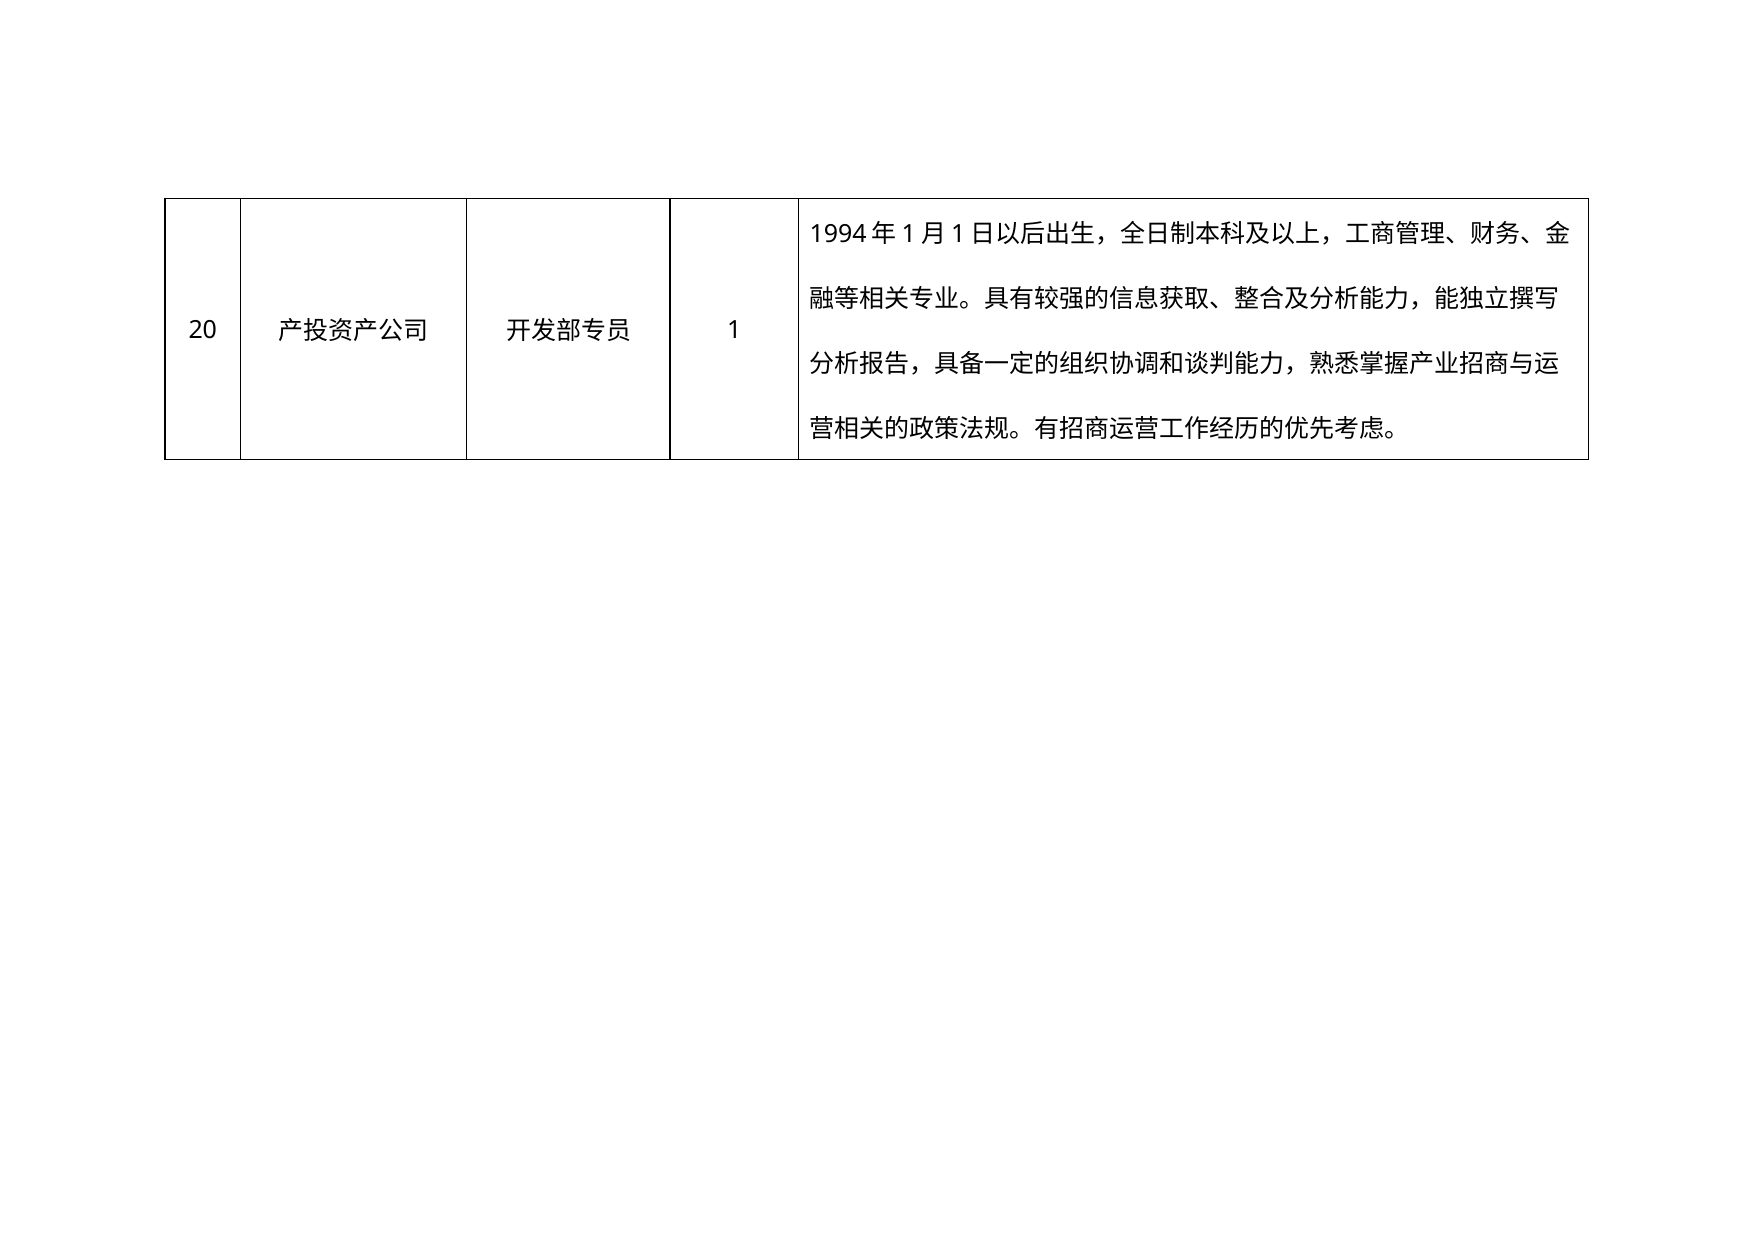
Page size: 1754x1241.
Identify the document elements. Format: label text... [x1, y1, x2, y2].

table_cell 1994年1月1日以后出生，全日制本科及以上，工商管理、财务、金融等相关专业。具有较强的信息获取、整合及分析能力，能独立撰写分析报告，具备一定的组织协调和谈判能力，熟悉掌握产业招商与运营相关的政策法规。有招商运营工作经历的优先考虑。 [799, 199, 1588, 459]
table_cell 开发部专员 [467, 199, 669, 459]
table_cell 1 [671, 199, 798, 459]
table_cell 20 [166, 199, 240, 459]
table_cell 产投资产公司 [241, 199, 466, 459]
